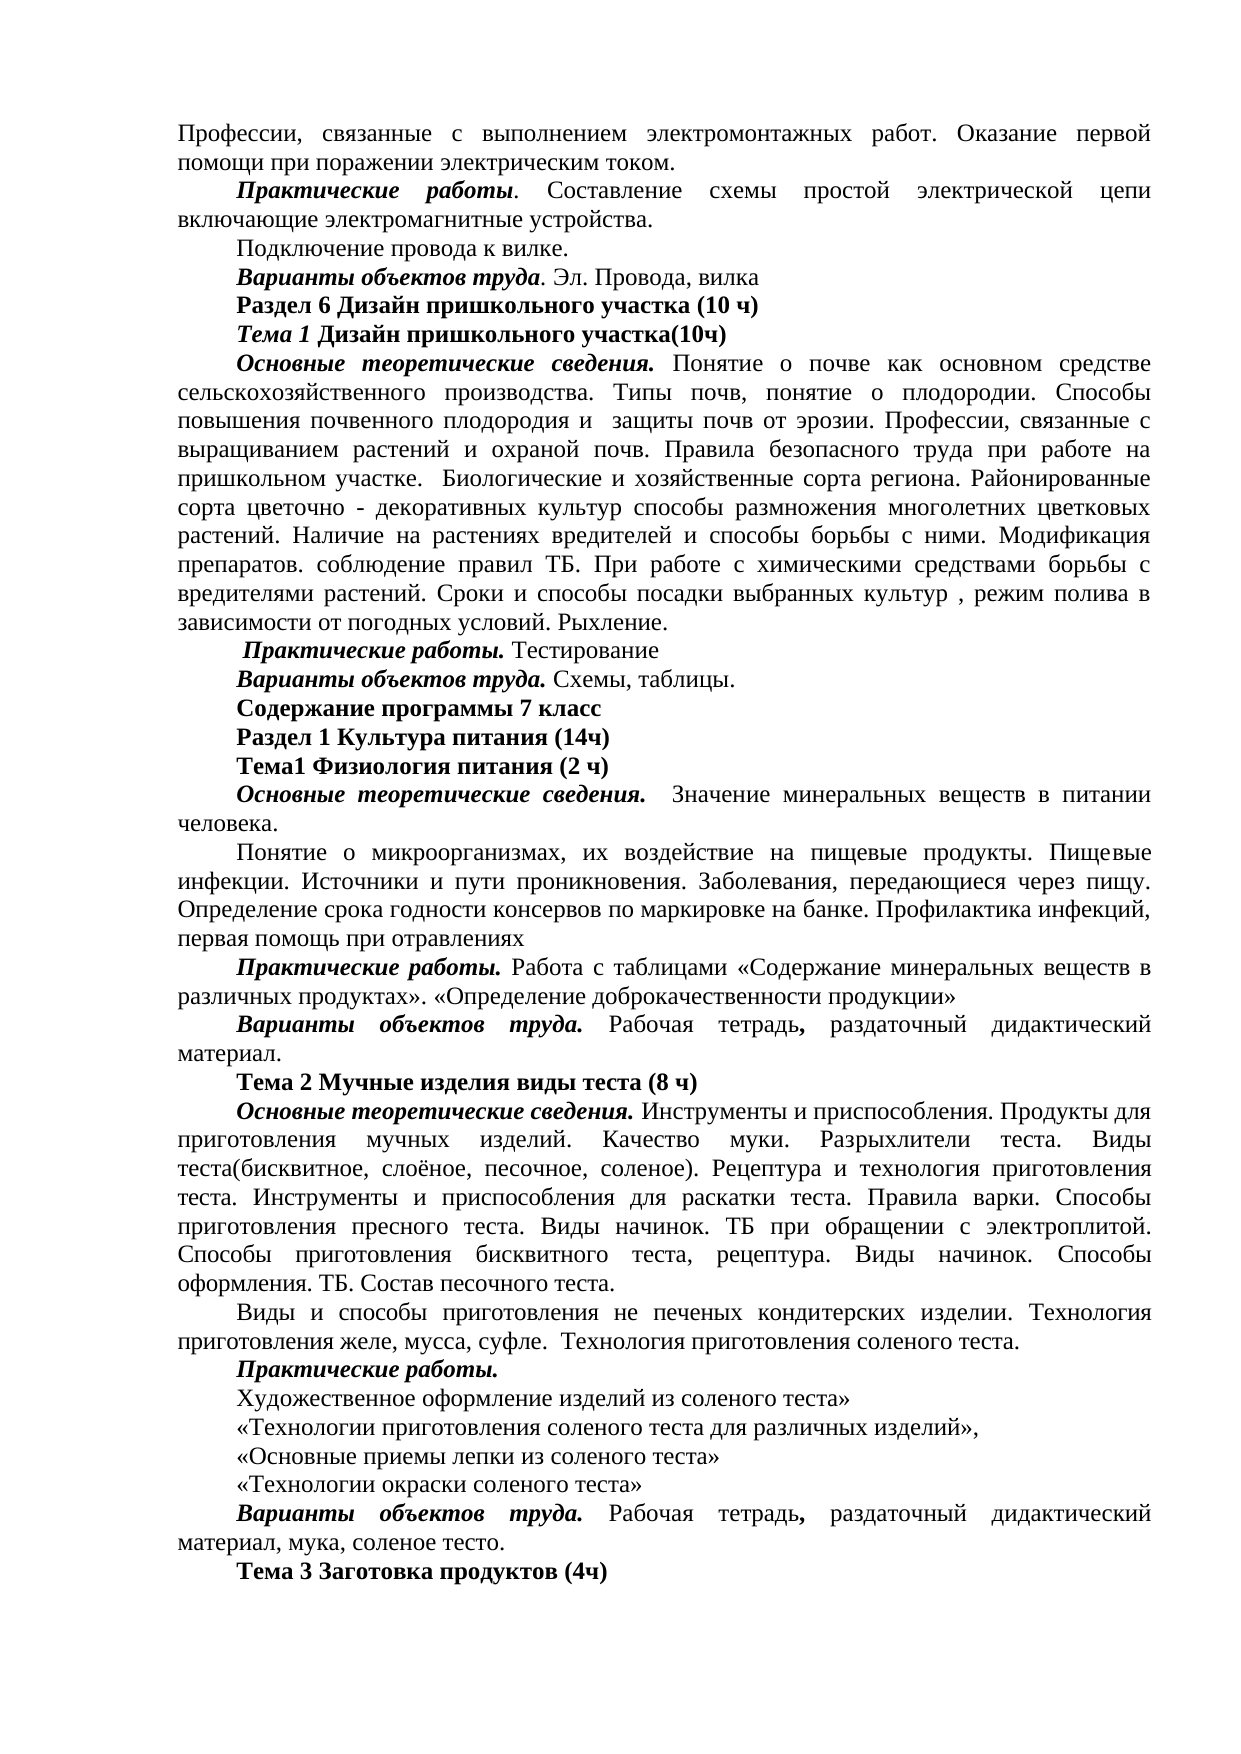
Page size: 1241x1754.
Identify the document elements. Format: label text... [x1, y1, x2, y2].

text Раздел 1 Культура питания (14ч) [177, 722, 1152, 751]
text Практические работы. Работа с таблицами «Содержание минеральных веществ в различных продуктах». «Определение доброкачественности продукции» [177, 952, 1152, 1009]
text Практические работы. Составление схемы простой электрической цепи включающие электромагнитные устройства. [177, 176, 1152, 233]
text Тема 1 Дизайн пришкольного участка(10ч) [177, 319, 1152, 348]
text Раздел 6 Дизайн пришкольного участка (10 ч) [177, 291, 1152, 319]
text Художественное оформление изделий из соленого теста» [177, 1383, 1152, 1412]
text Основные теоретические сведения. Понятие о почве как основном средстве сельскохозяйственного производства. Типы почв, понятие о плодородии. Способы повышения почвенного плодородия и защиты почв от эрозии. Профессии, связанные с выращиванием растений и охраной почв. Правила безопасного труда при работе на пришкольном участке. Биологические и хозяйственные сорта региона. Районированные сорта цветочно - декоративных культур способы размножения многолетних цветковых растений. Наличие на растениях вредителей и способы борьбы с ними. Модификация препаратов. соблюдение правил ТБ. При работе с химическими средствами борьбы с вредителями растений. Сроки и способы посадки выбранных культур , режим полива в зависимости от погодных условий. Рыхление. [177, 348, 1152, 636]
text Основные теоретические сведения. Значение минеральных веществ в питании человека. [177, 779, 1152, 837]
text Тема1 Физиология питания (2 ч) [177, 751, 1152, 779]
text Виды и способы приготовления не печеных кондитерских изделии. Технология приготовления желе, мусса, суфле. Технология приготовления соленого теста. [177, 1297, 1152, 1354]
text Понятие о микроорганизмах, их воздействие на пищевые продукты. Пищевые инфекции. Источники и пути проникновения. Заболевания, передающиеся через пищу. Определение срока годности консервов по маркировке на банке. Профилактика инфекций, первая помощь при отравлениях [177, 837, 1152, 952]
text Практические работы. Тестирование [177, 636, 1152, 664]
text Содержание программы 7 класс [177, 693, 1150, 722]
text «Технологии приготовления соленого теста для различных изделий», [177, 1412, 1152, 1441]
text «Технологии окраски соленого теста» [177, 1469, 1152, 1498]
text Варианты объектов труда. Рабочая тетрадь, раздаточный дидактический материал. [177, 1009, 1152, 1067]
text Практические работы. [177, 1354, 1152, 1383]
text Подключение провода к вилке. [177, 233, 1152, 262]
text Тема 3 Заготовка продуктов (4ч) [177, 1556, 1152, 1584]
text Тема 2 Мучные изделия виды теста (8 ч) [177, 1067, 1152, 1096]
text Варианты объектов труда. Эл. Провода, вилка [177, 262, 1152, 291]
text Варианты объектов труда. Схемы, таблицы. [177, 664, 1152, 693]
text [177, 118, 1152, 176]
text Варианты объектов труда. Рабочая тетрадь, раздаточный дидактический материал, мука, соленое тесто. [177, 1498, 1152, 1556]
text «Основные приемы лепки из соленого теста» [177, 1441, 1152, 1469]
text Основные теоретические сведения. Инструменты и приспособления. Продукты для приготовления мучных изделий. Качество муки. Разрыхлители теста. Виды теста(бисквитное, слоёное, песочное, соленое). Рецептура и технология приготовления теста. Инструменты и приспособления для раскатки теста. Правила варки. Способы приготовления пресного теста. Виды начинок. ТБ при обращении с электроплитой. Способы приготовления бисквитного теста, рецептура. Виды начинок. Способы оформления. ТБ. Состав песочного теста. [177, 1096, 1152, 1297]
